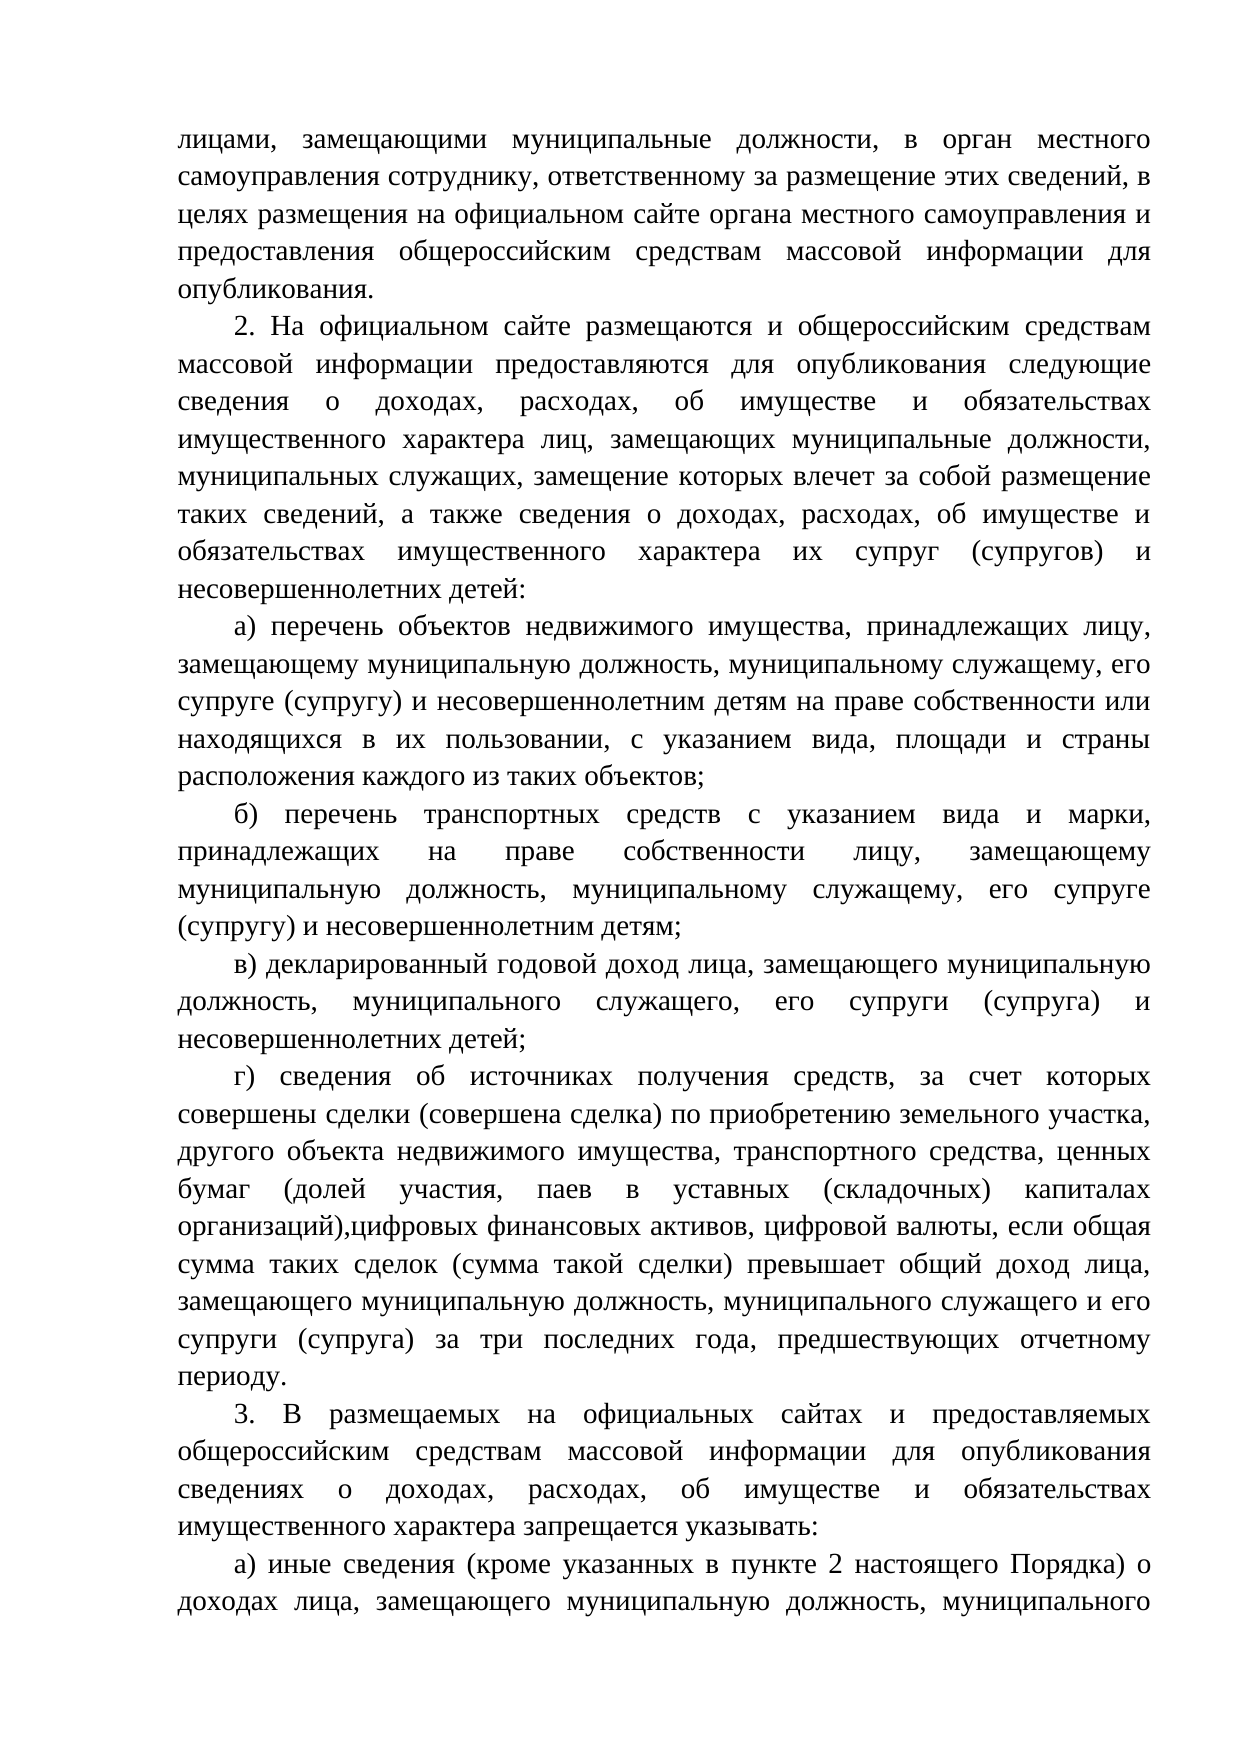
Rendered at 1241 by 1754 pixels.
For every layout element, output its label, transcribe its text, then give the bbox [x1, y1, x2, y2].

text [177, 1543, 1152, 1618]
text б) перечень транспортных средств с указанием вида и марки, принадлежащих на праве собственности лицу, замещающему муниципальную должность, муниципальному служащему, его супруге (супругу) и несовершеннолетним детям; [177, 793, 1152, 943]
text в) декларированный годовой доход лица, замещающего муниципальную должность, муниципального служащего, его супруги (супруга) и несовершеннолетних детей; [177, 943, 1152, 1056]
text 2. На официальном сайте размещаются и общероссийским средствам массовой информации предоставляются для опубликования следующие сведения о доходах, расходах, об имуществе и обязательствах имущественного характера лиц, замещающих муниципальные должности, муниципальных служащих, замещение которых влечет за собой размещение таких сведений, а также сведения о доходах, расходах, об имуществе и обязательствах имущественного характера их супруг (супругов) и несовершеннолетних детей: [177, 306, 1152, 606]
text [177, 118, 1152, 306]
text г) сведения об источниках получения средств, за счет которых совершены сделки (совершена сделка) по приобретению земельного участка, другого объекта недвижимого имущества, транспортного средства, ценных бумаг (долей участия, паев в уставных (складочных) капиталах организаций),цифровых финансовых активов, цифровой валюты, если общая сумма таких сделок (сумма такой сделки) превышает общий доход лица, замещающего муниципальную должность, муниципального служащего и его супруги (супруга) за три последних года, предшествующих отчетному периоду. [177, 1056, 1152, 1393]
text а) перечень объектов недвижимого имущества, принадлежащих лицу, замещающему муниципальную должность, муниципальному служащему, его супруге (супругу) и несовершеннолетним детям на праве собственности или находящихся в их пользовании, с указанием вида, площади и страны расположения каждого из таких объектов; [177, 606, 1152, 793]
text 3. В размещаемых на официальных сайтах и предоставляемых общероссийским средствам массовой информации для опубликования сведениях о доходах, расходах, об имуществе и обязательствах имущественного характера запрещается указывать: [177, 1393, 1152, 1543]
